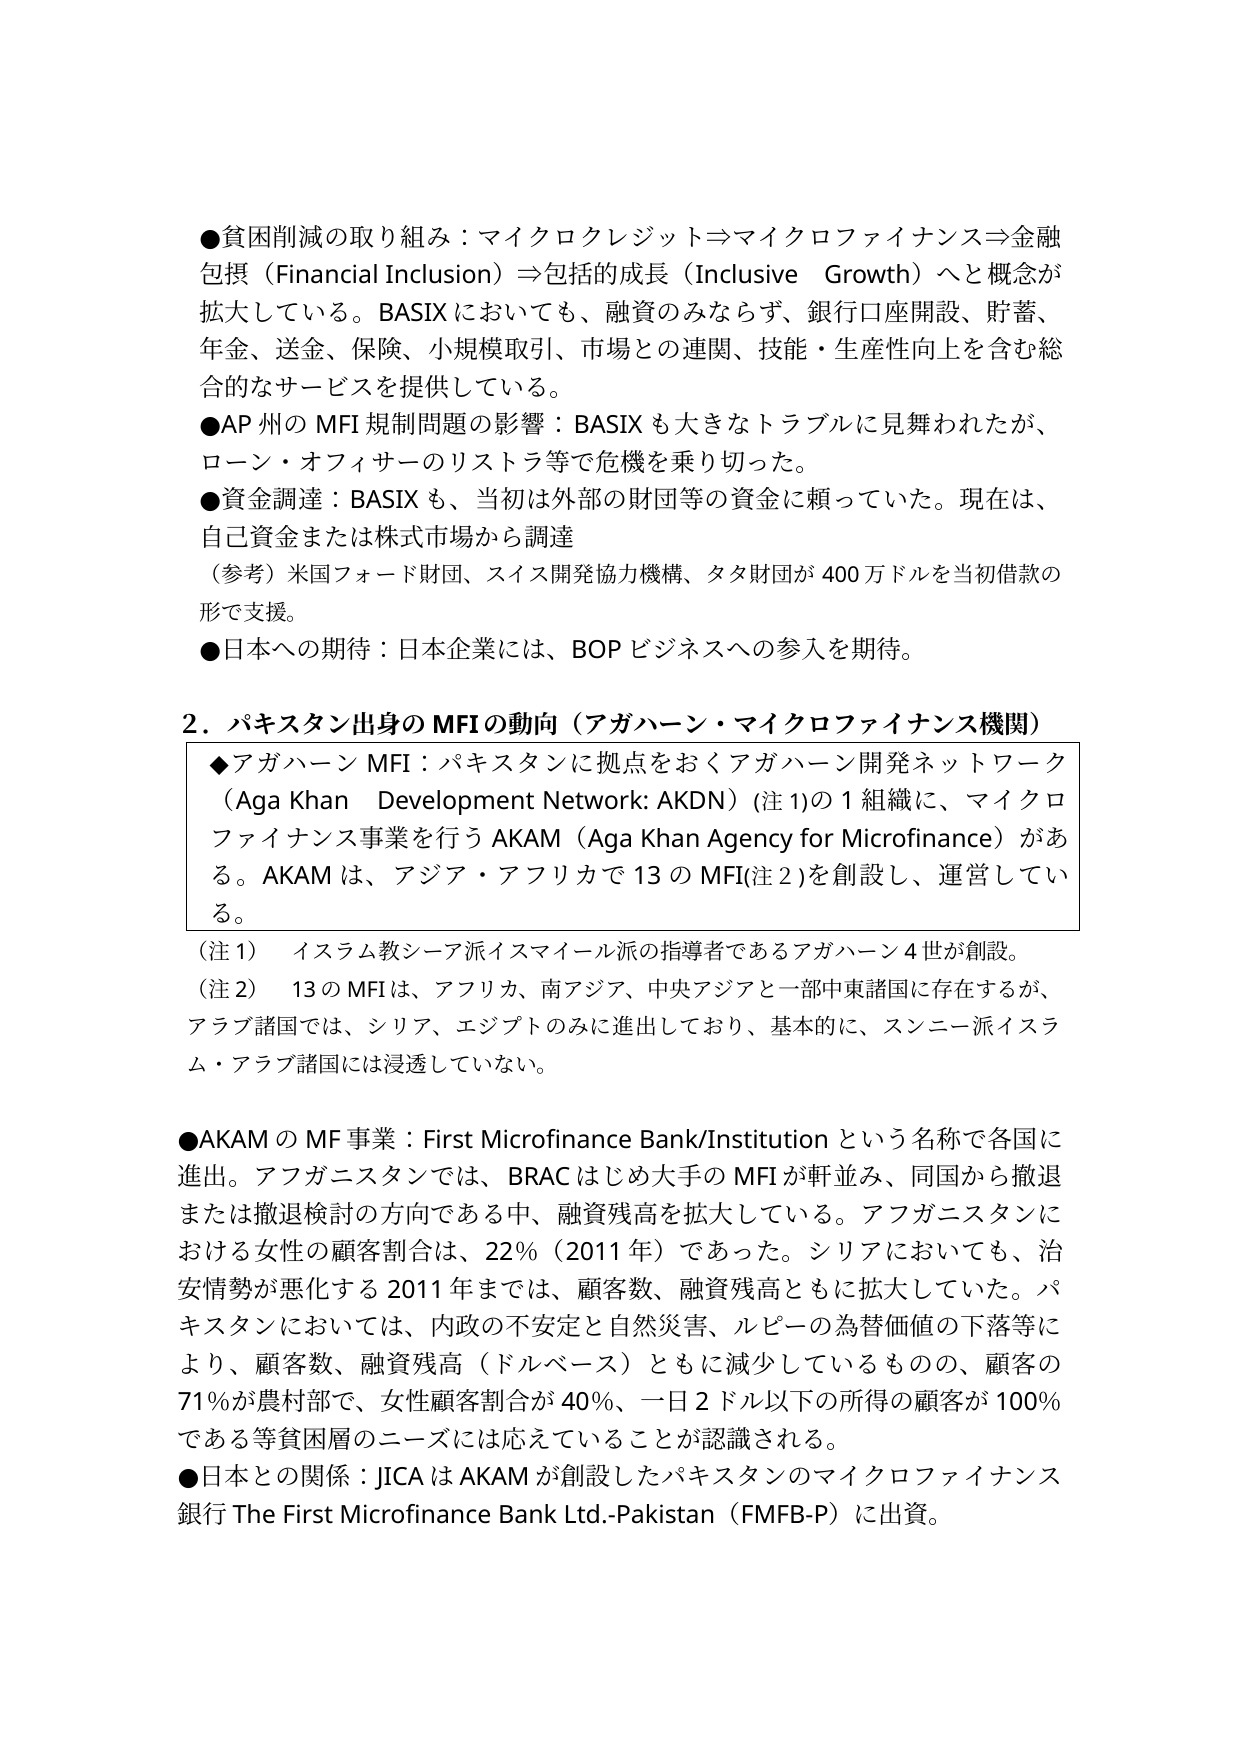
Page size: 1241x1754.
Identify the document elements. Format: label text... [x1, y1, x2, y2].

text ２．パキスタン出身のMFIの動向（アガハーン・マイクロファイナンス機関） [177, 704, 1063, 742]
text ●AP州のMFI規制問題の影響：BASIXも大きなトラブルに見舞われたが、ローン・オフィサーのリストラ等で危機を乗り切った。 [199, 404, 1063, 479]
list ●貧困削減の取り組み：マイクロクレジット⇒マイクロファイナンス⇒金融包摂（Financial Inclusion）⇒包括的成長（Inclusive Growth）へと概念が拡大している。BASIXにおいても、融資のみならず、銀行口座開設、貯蓄、年金、送金、保険、小規模取引、市場との連関、技能・生産性向上を含む総合的なサービスを提供している。 [199, 217, 1063, 404]
list （注2） 13のMFIは、アフリカ、南アジア、中央アジアと一部中東諸国に存在するが、アラブ諸国では、シリア、エジプトのみに進出しており、基本的に、スンニー派イスラム・アラブ諸国には浸透していない。 [187, 969, 1063, 1081]
text ●日本との関係：JICAはAKAMが創設したパキスタンのマイクロファイナンス銀行The First Microfinance Bank Ltd.-Pakistan（FMFB-P）に出資。 [177, 1456, 1063, 1531]
text ●日本への期待：日本企業には、BOPビジネスへの参入を期待。 [199, 629, 1063, 667]
text ●AKAMのMF事業：First Microfinance Bank/Institutionという名称で各国に進出。アフガニスタンでは、BRACはじめ大手のMFIが軒並み、同国から撤退または撤退検討の方向である中、融資残高を拡大している。アフガニスタンにおける女性の顧客割合は、22％（2011年）であった。シリアにおいても、治安情勢が悪化する2011年までは、顧客数、融資残高ともに拡大していた。パキスタンにおいては、内政の不安定と自然災害、ルピーの為替価値の下落等により、顧客数、融資残高（ドルベース）ともに減少しているものの、顧客の71％が農村部で、女性顧客割合が40％、一日2ドル以下の所得の顧客が100％である等貧困層のニーズには応えていることが認識される。 [177, 1119, 1063, 1456]
table_header ◆アガハーンMFI：パキスタンに拠点をおくアガハーン開発ネットワーク（Aga Khan Development Network: AKDN）(注1)の1組織に、マイクロファイナンス事業を行うAKAM（Aga Khan Agency for Microfinance）がある。AKAMは、アジア・アフリカで13のMFI(注２)を創設し、運営している。 [187, 743, 1079, 930]
text ●資金調達：BASIXも、当初は外部の財団等の資金に頼っていた。現在は、自己資金または株式市場から調達 [199, 479, 1063, 554]
text （参考）米国フォード財団、スイス開発協力機構、タタ財団が400万ドルを当初借款の形で支援。 [199, 554, 1063, 629]
list （注1） イスラム教シーア派イスマイール派の指導者であるアガハーン4世が創設。 [187, 931, 1063, 969]
